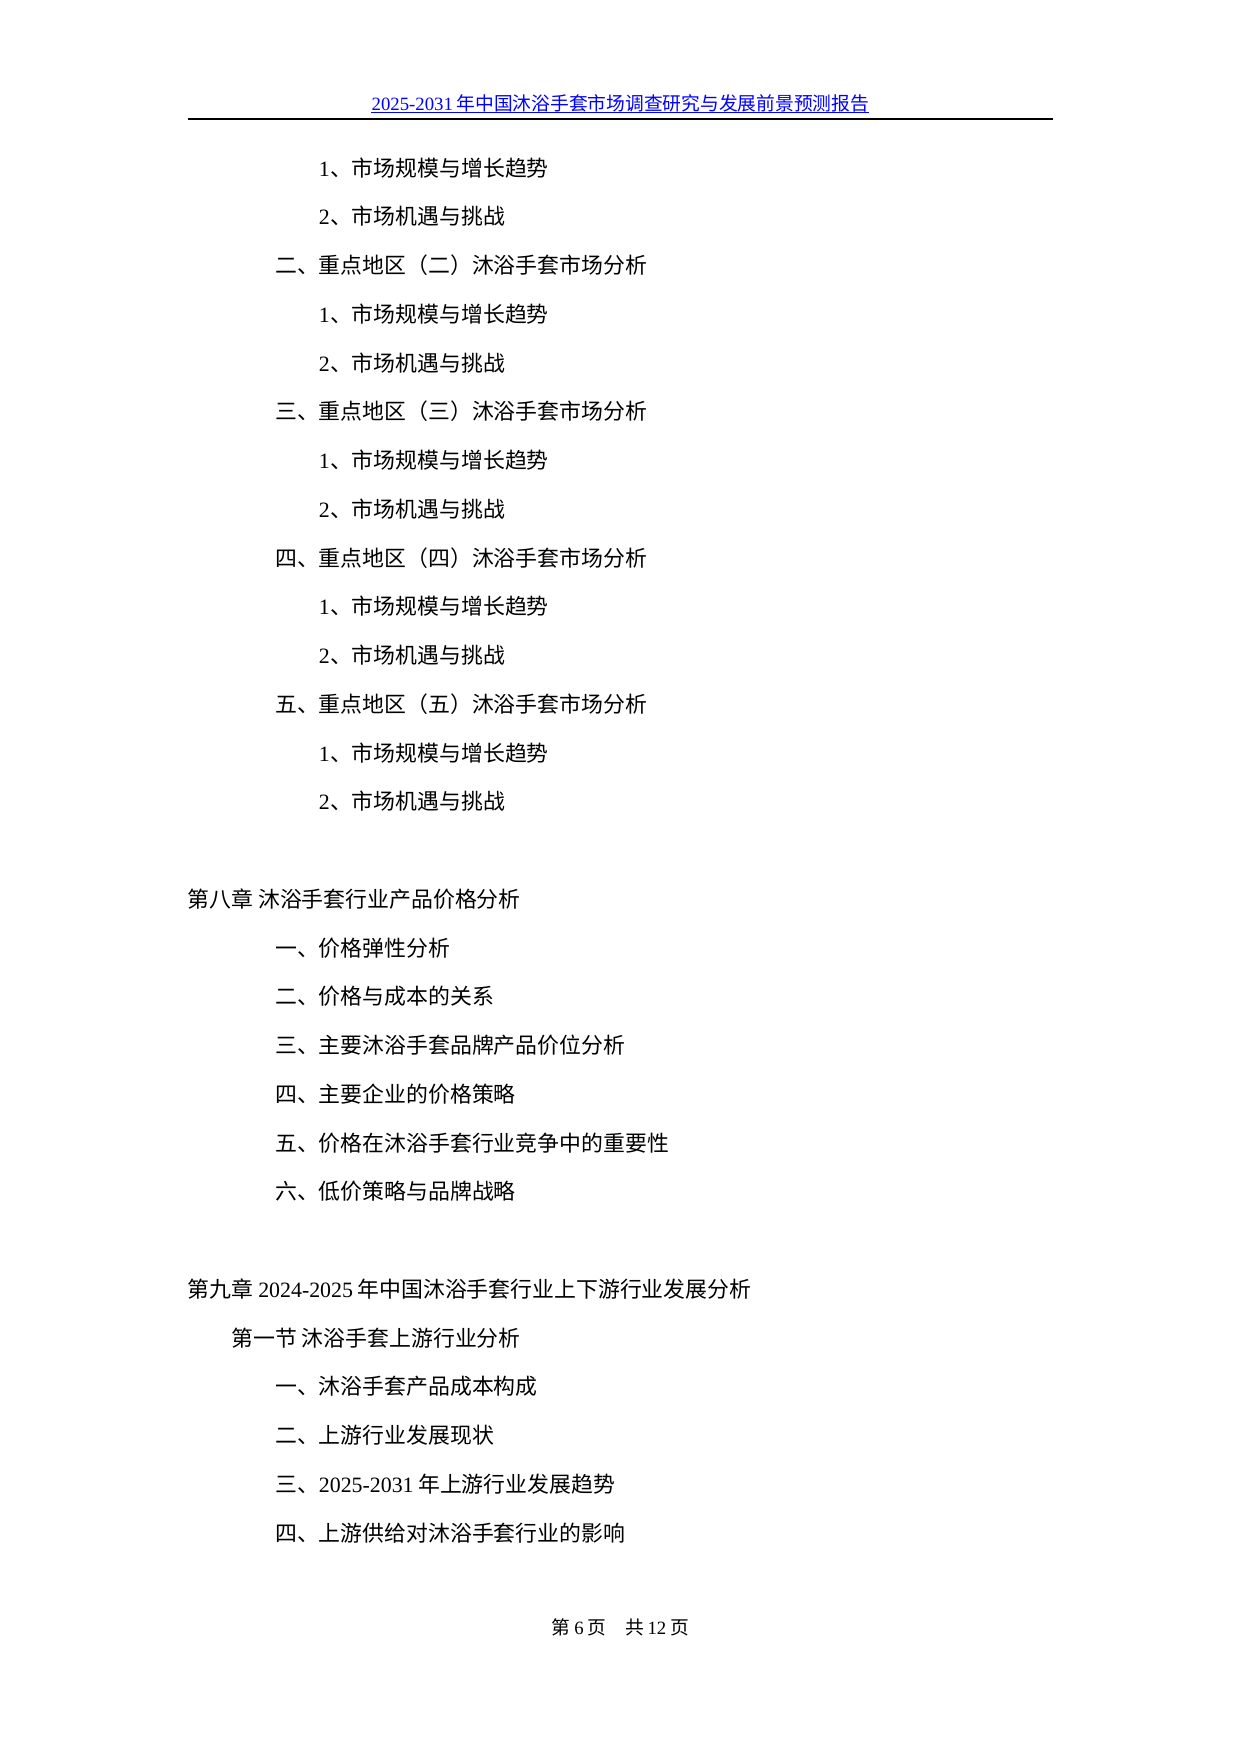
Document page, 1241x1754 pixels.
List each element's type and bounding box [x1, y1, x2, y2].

text [187, 150, 1053, 1548]
